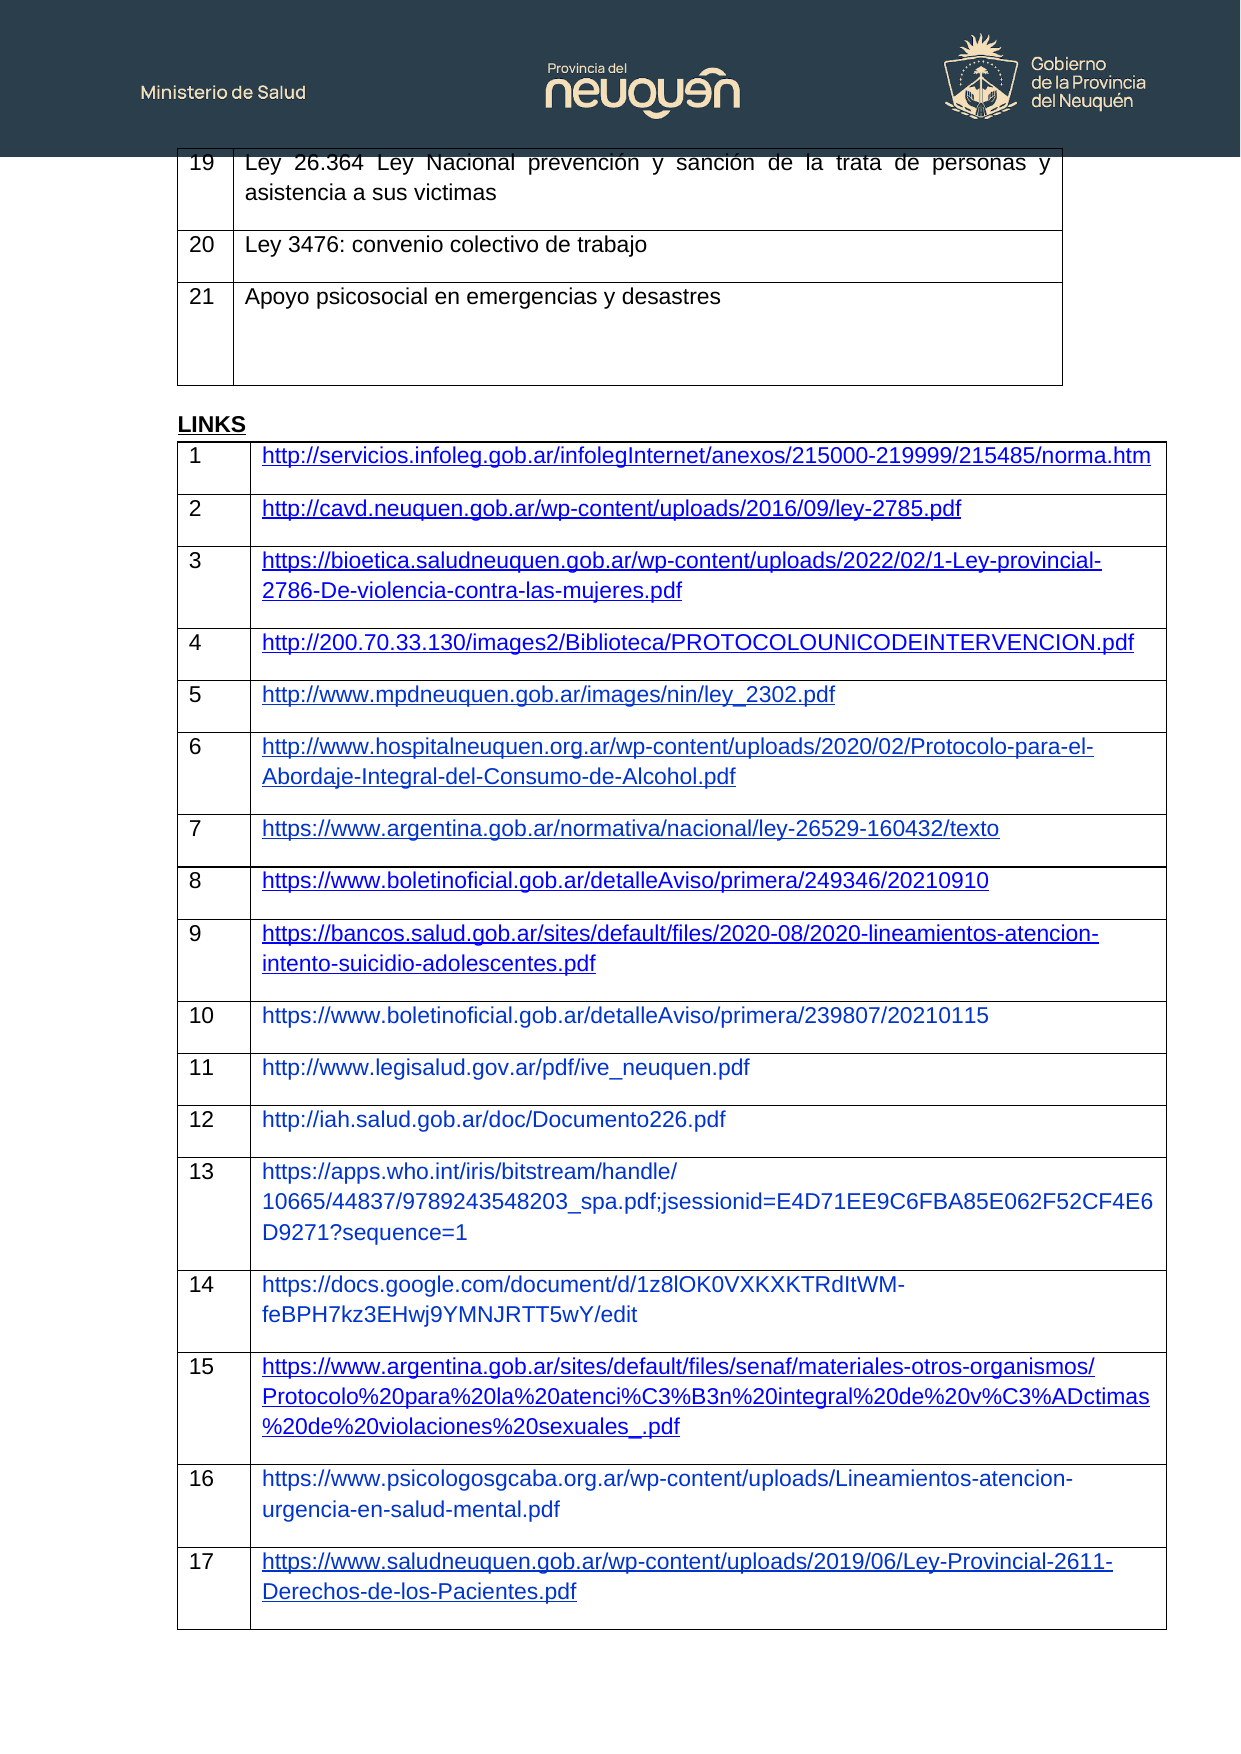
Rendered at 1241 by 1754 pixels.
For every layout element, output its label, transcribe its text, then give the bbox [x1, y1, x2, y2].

text LINKS [177, 411, 1063, 437]
table_cell 10 [178, 1002, 250, 1053]
table_cell 19 [178, 149, 233, 230]
table_cell 13 [178, 1158, 250, 1269]
table_cell https://bioetica.saludneuquen.gob.ar/wp-content/uploads/2022/02/1-Ley-provincial-2786-De-violencia-contra-las-mujeres.pdf [251, 547, 1166, 628]
table_cell 20 [178, 231, 233, 282]
table_cell http://www.legisalud.gov.ar/pdf/ive_neuquen.pdf [251, 1054, 1166, 1105]
table_cell 12 [178, 1106, 250, 1157]
table_cell 3 [178, 547, 250, 628]
table_cell https://docs.google.com/document/d/1z8lOK0VXKXKTRdItWM-feBPH7kz3EHwj9YMNJRTT5wY/edit [251, 1271, 1166, 1352]
table_cell http://200.70.33.130/images2/Biblioteca/PROTOCOLOUNICODEINTERVENCION.pdf [251, 629, 1166, 680]
table_cell 11 [178, 1054, 250, 1105]
table_cell 16 [178, 1465, 250, 1547]
table_cell Ley 26.364 Ley Nacional prevención y sanción de la trata de personas y asistencia a sus victimas [234, 149, 1062, 230]
table_cell 14 [178, 1271, 250, 1352]
table_cell 4 [178, 629, 250, 680]
table_cell http://www.hospitalneuquen.org.ar/wp-content/uploads/2020/02/Protocolo-para-el-Abordaje-Integral-del-Consumo-de-Alcohol.pdf [251, 733, 1166, 814]
table_cell https://apps.who.int/iris/bitstream/handle/10665/44837/9789243548203_spa.pdf;jsessionid=E4D71EE9C6FBA85E062F52CF4E6D9271?sequence=1 [251, 1158, 1166, 1269]
table_cell http://www.mpdneuquen.gob.ar/images/nin/ley_2302.pdf [251, 681, 1166, 732]
table_cell https://bancos.salud.gob.ar/sites/default/files/2020-08/2020-lineamientos-atencion-intento-suicidio-adolescentes.pdf [251, 920, 1166, 1001]
table_cell 7 [178, 815, 250, 866]
table_cell 8 [178, 868, 250, 918]
table_cell 15 [178, 1353, 250, 1464]
table_cell 17 [178, 1548, 250, 1629]
table_cell 6 [178, 733, 250, 814]
table_cell https://www.boletinoficial.gob.ar/detalleAviso/primera/249346/20210910 [251, 868, 1166, 918]
table_cell 5 [178, 681, 250, 732]
table_cell https://www.psicologosgcaba.org.ar/wp-content/uploads/Lineamientos-atencion-urgencia-en-salud-mental.pdf [251, 1465, 1166, 1547]
table_cell https://www.boletinoficial.gob.ar/detalleAviso/primera/239807/20210115 [251, 1002, 1166, 1053]
table_cell http://cavd.neuquen.gob.ar/wp-content/uploads/2016/09/ley-2785.pdf [251, 495, 1166, 546]
table_cell https://www.argentina.gob.ar/sites/default/files/senaf/materiales-otros-organismos/Protocolo%20para%20la%20atenci%C3%B3n%20integral%20de%20v%C3%ADctimas%20de%20violaciones%20sexuales_.pdf [251, 1353, 1166, 1464]
table_cell 21 [178, 283, 233, 385]
table_cell 2 [178, 495, 250, 546]
table_cell http://iah.salud.gob.ar/doc/Documento226.pdf [251, 1106, 1166, 1157]
table_header http://servicios.infoleg.gob.ar/infolegInternet/anexos/215000-219999/215485/norma.htm [251, 443, 1166, 493]
table_cell https://www.saludneuquen.gob.ar/wp-content/uploads/2019/06/Ley-Provincial-2611-Derechos-de-los-Pacientes.pdf [251, 1548, 1166, 1629]
table_cell Apoyo psicosocial en emergencias y desastres [234, 283, 1062, 385]
picture [0, 0, 1241, 157]
table_cell https://www.argentina.gob.ar/normativa/nacional/ley-26529-160432/texto [251, 815, 1166, 866]
table_cell Ley 3476: convenio colectivo de trabajo [234, 231, 1062, 282]
table_cell 9 [178, 920, 250, 1001]
table_header 1 [178, 443, 250, 493]
